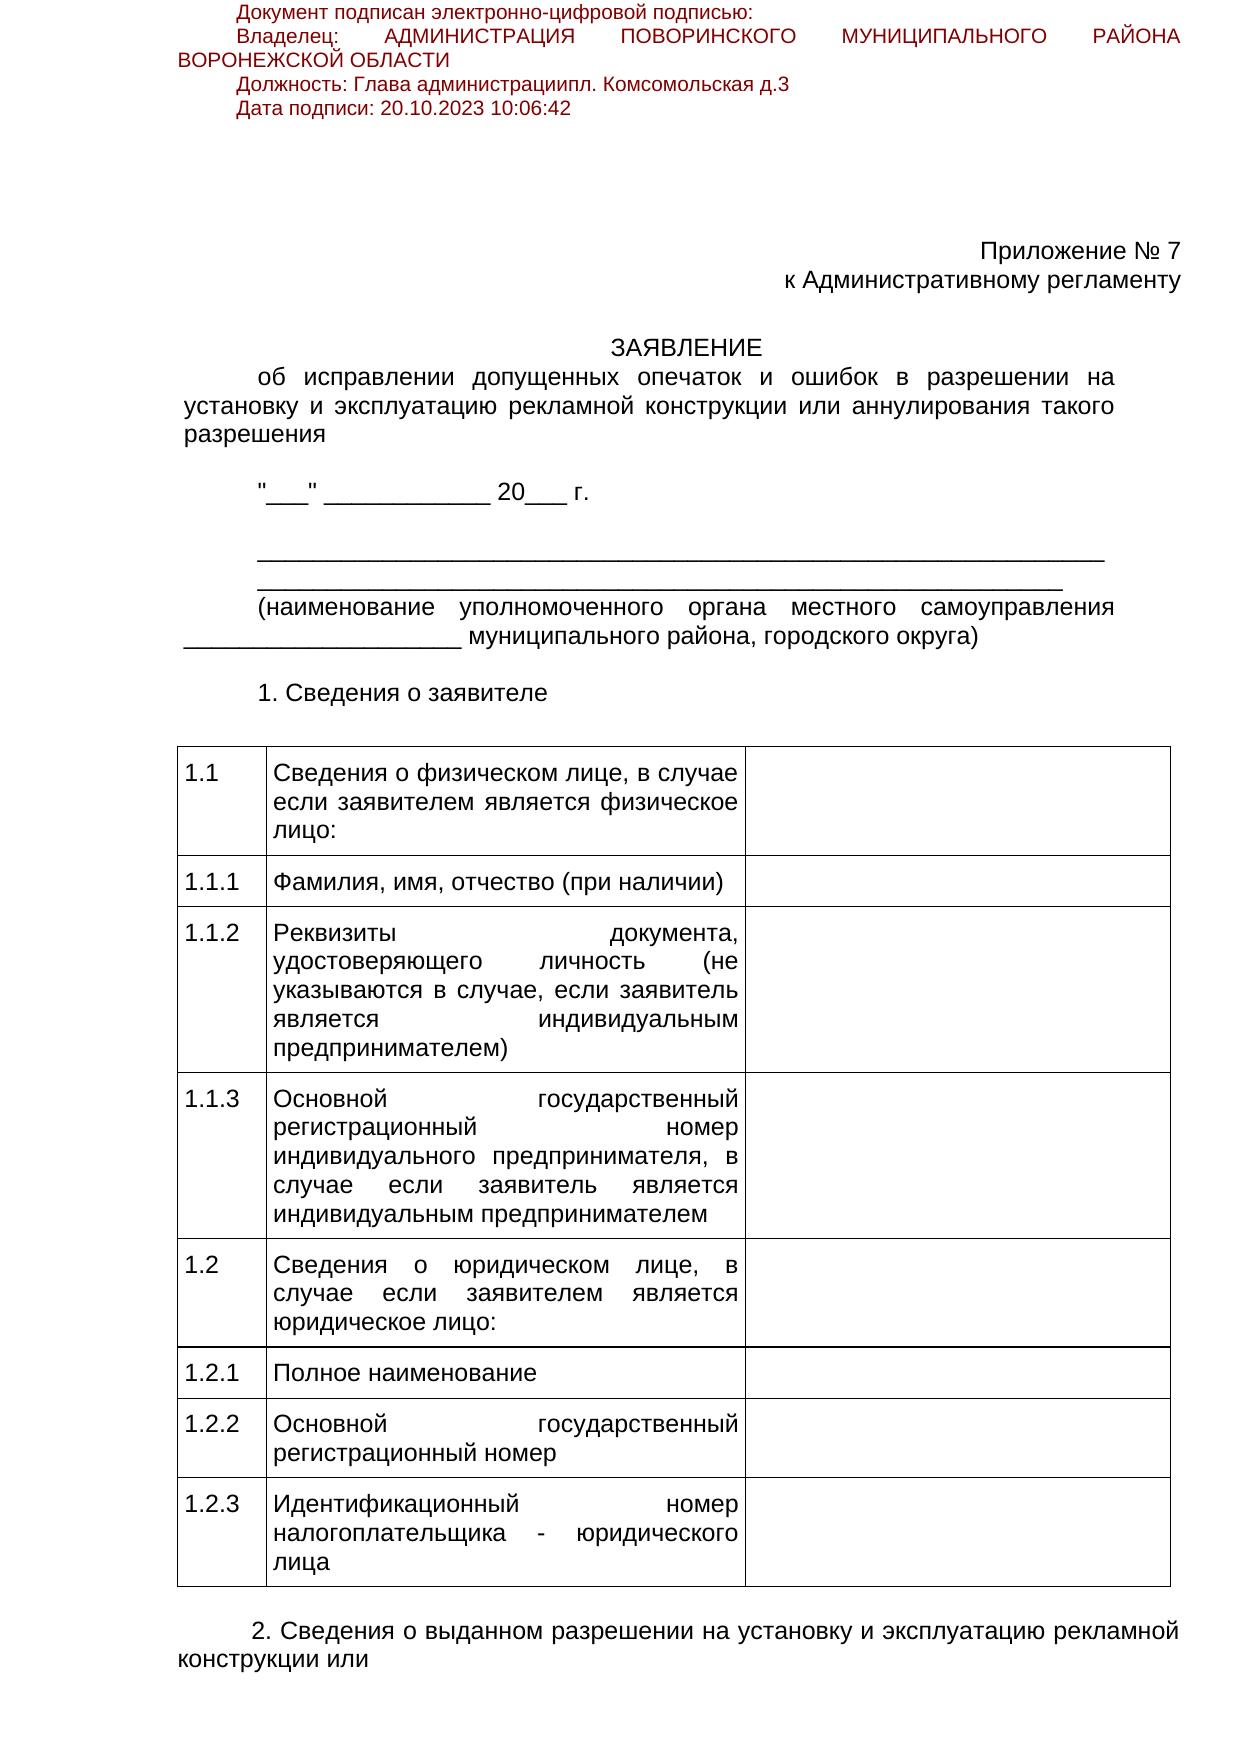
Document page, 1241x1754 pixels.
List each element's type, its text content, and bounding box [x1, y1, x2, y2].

table_cell Фамилия, имя, отчество (при наличии) [267, 856, 745, 906]
table_cell Основной государственный регистрационный номер индивидуального предпринимателя, в случае если заявитель является индивидуальным предпринимателем [267, 1073, 745, 1238]
table_cell Полное наименование [267, 1348, 745, 1397]
table_header Сведения о физическом лице, в случае если заявителем является физическое лицо: [267, 747, 745, 855]
table_cell Реквизиты документа, удостоверяющего личность (не указываются в случае, если заявитель является индивидуальным предпринимателем) [267, 907, 745, 1072]
table_cell 1.1.2 [178, 907, 266, 1072]
table_cell 1.2.3 [178, 1478, 266, 1586]
table_header 1.1 [178, 747, 266, 855]
table_cell 1.2.2 [178, 1399, 266, 1477]
table_cell [746, 856, 1170, 906]
table_header [746, 747, 1170, 855]
table_cell [746, 1239, 1170, 1346]
table_cell 1.1.1 [178, 856, 266, 906]
table_cell [746, 1478, 1170, 1586]
table_cell Основной государственный регистрационный номер [267, 1399, 745, 1477]
table_cell [746, 1073, 1170, 1238]
table_cell [746, 1399, 1170, 1477]
table_cell 1.1.3 [178, 1073, 266, 1238]
text Приложение № 7 [177, 236, 1181, 265]
table_cell 1.2 [178, 1239, 266, 1346]
table_cell [746, 1348, 1170, 1397]
table_cell [746, 907, 1170, 1072]
text 2. Сведения о выданном разрешении на установку и эксплуатацию рекламной конструкции или [177, 1616, 1181, 1673]
table_cell Идентификационный номер налогоплательщика - юридического лица [267, 1478, 745, 1586]
text к Административному регламенту [177, 265, 1181, 294]
table_header ЗАЯВЛЕНИЕ об исправлении допущенных опечаток и ошибок в разрешении на установку и эксплуатацию рекламной конструкции или аннулирования такого разрешения "___" ____________ 20___ г. _____________________________________________________________ __________________________________________________________ (наименование уполномоченного органа местного самоуправления ____________________ муниципального района, городского округа) 1. Сведения о заявителе [177, 323, 1122, 717]
table_cell 1.2.1 [178, 1348, 266, 1397]
table_cell Сведения о юридическом лице, в случае если заявителем является юридическое лицо: [267, 1239, 745, 1346]
